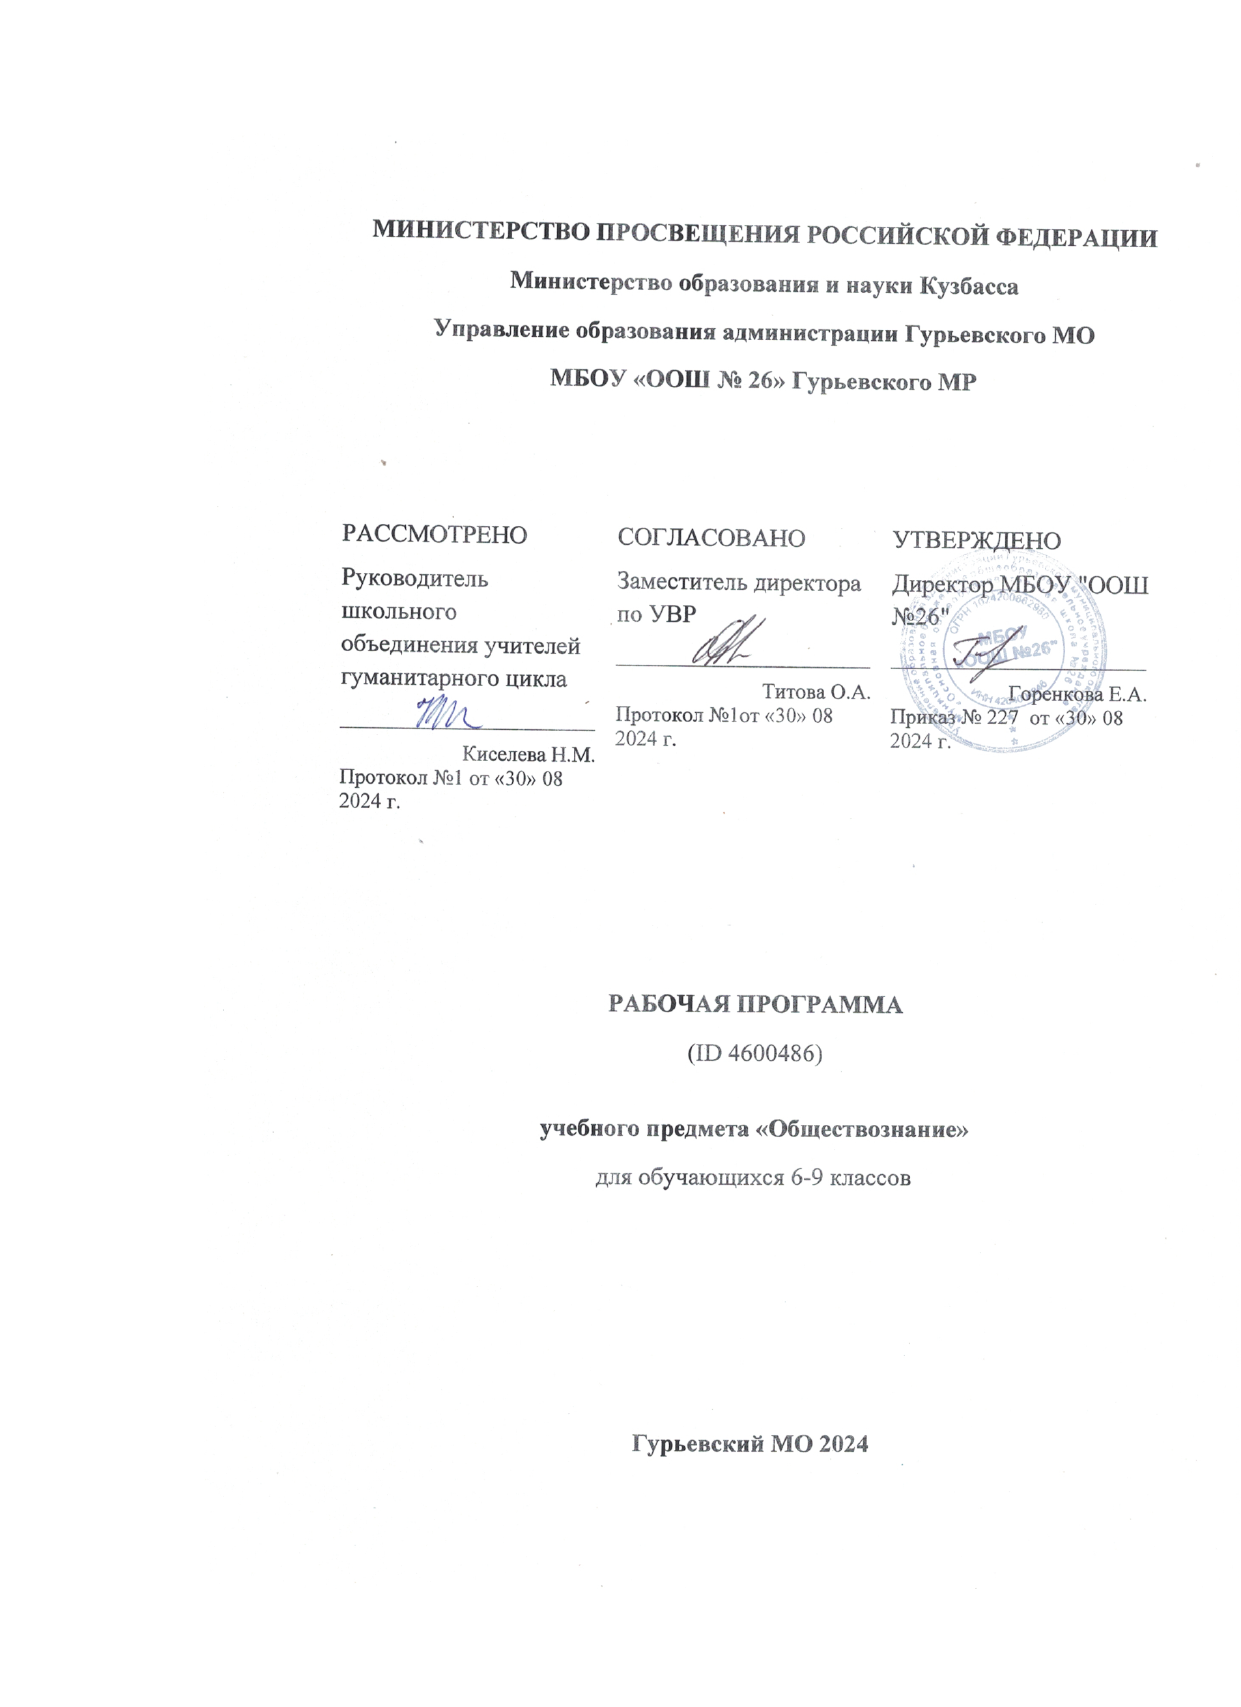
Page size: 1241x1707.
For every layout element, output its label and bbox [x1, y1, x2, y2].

picture [189, 118, 1241, 1589]
